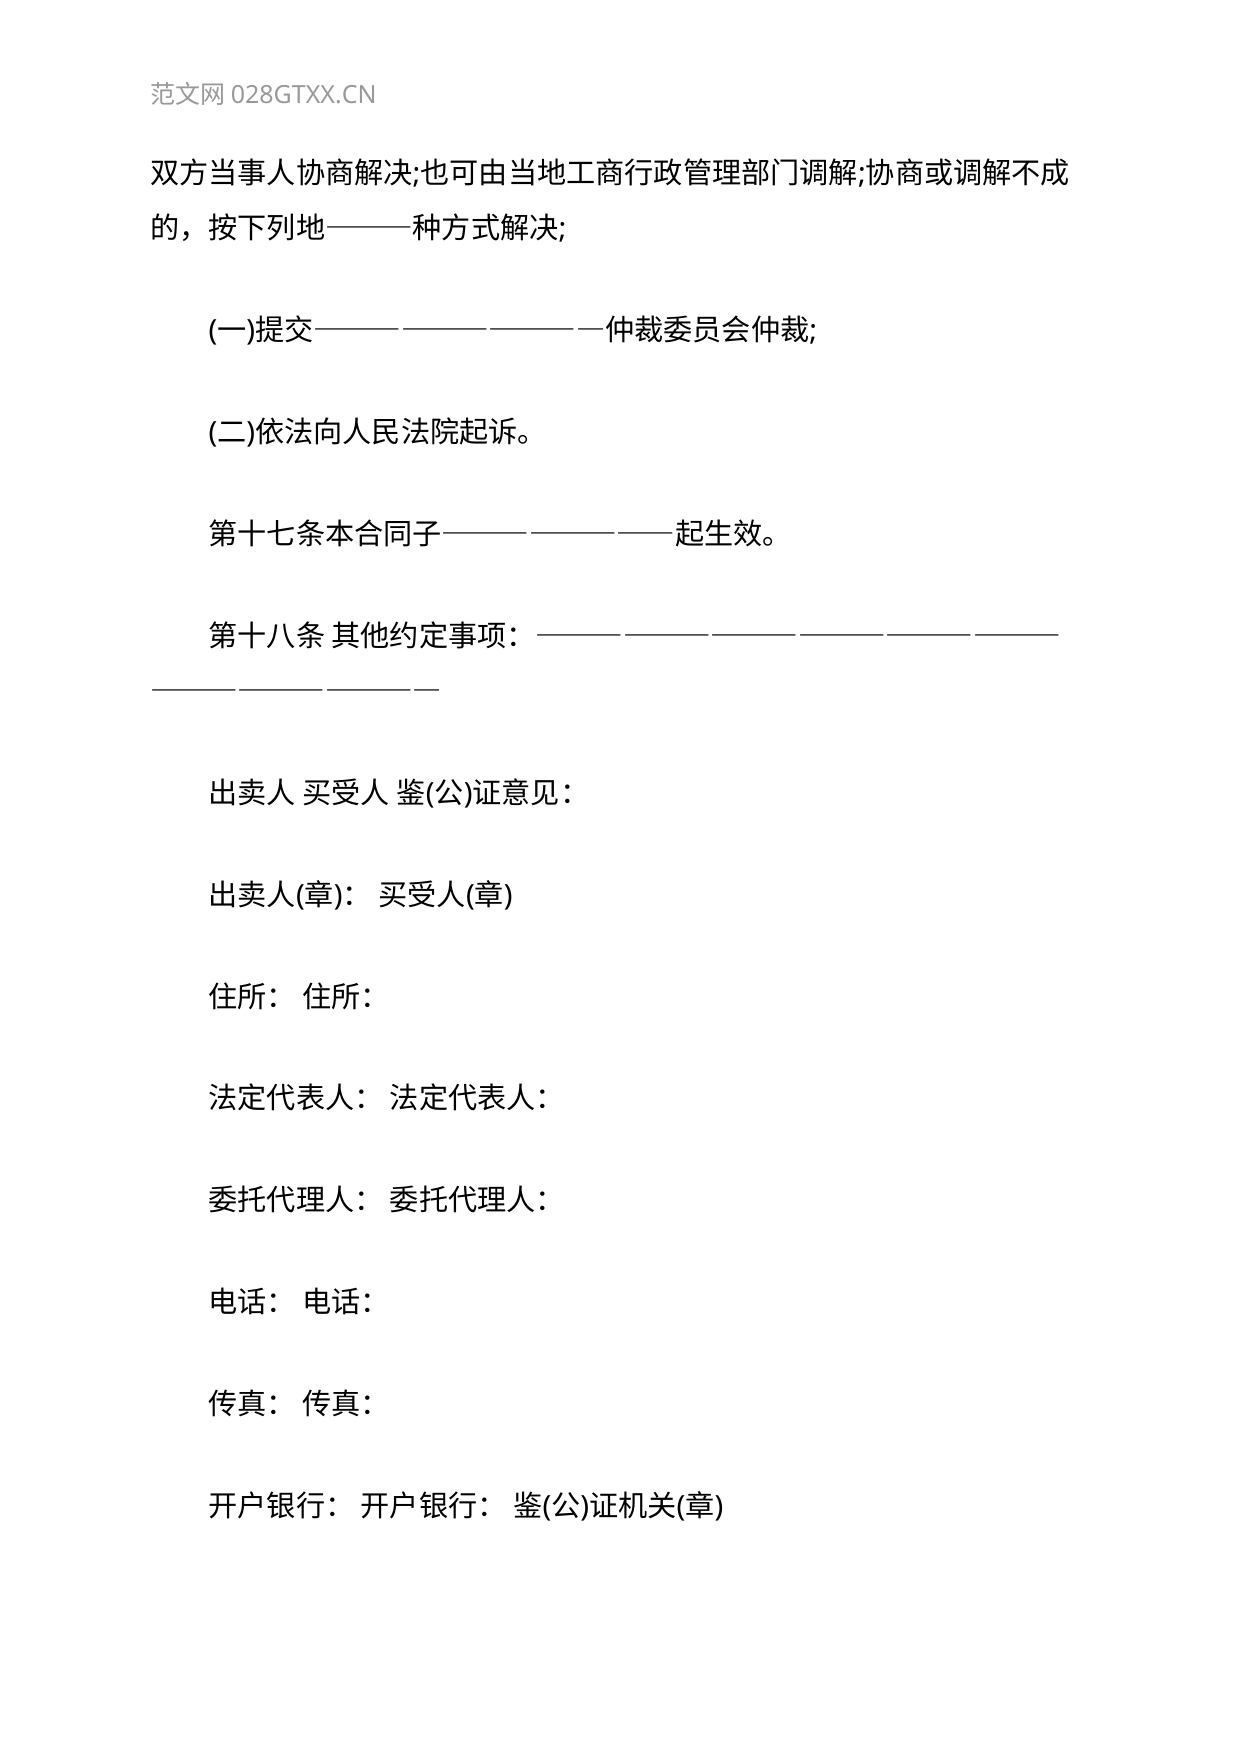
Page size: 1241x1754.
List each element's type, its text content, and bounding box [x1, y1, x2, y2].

text 住所： 住所： [150, 973, 1090, 1016]
text 第十七条本合同子————————起生效。 [150, 511, 1090, 553]
text 电话： 电话： [150, 1279, 1090, 1321]
text 委托代理人： 委托代理人： [150, 1177, 1090, 1219]
text 出卖人(章)： 买受人(章) [150, 871, 1090, 914]
text (二)依法向人民法院起诉。 [150, 409, 1090, 451]
text 传真： 传真： [150, 1380, 1090, 1423]
text 第十八条 其他约定事项：———————————————————————————— [150, 613, 1090, 710]
text (一)提交——————————仲裁委员会仲裁; [150, 307, 1090, 349]
text 开户银行： 开户银行： 鉴(公)证机关(章) [150, 1482, 1090, 1524]
text 出卖人 买受人 鉴(公)证意见： [150, 769, 1090, 812]
text 法定代表人： 法定代表人： [150, 1075, 1090, 1117]
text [150, 150, 1090, 247]
